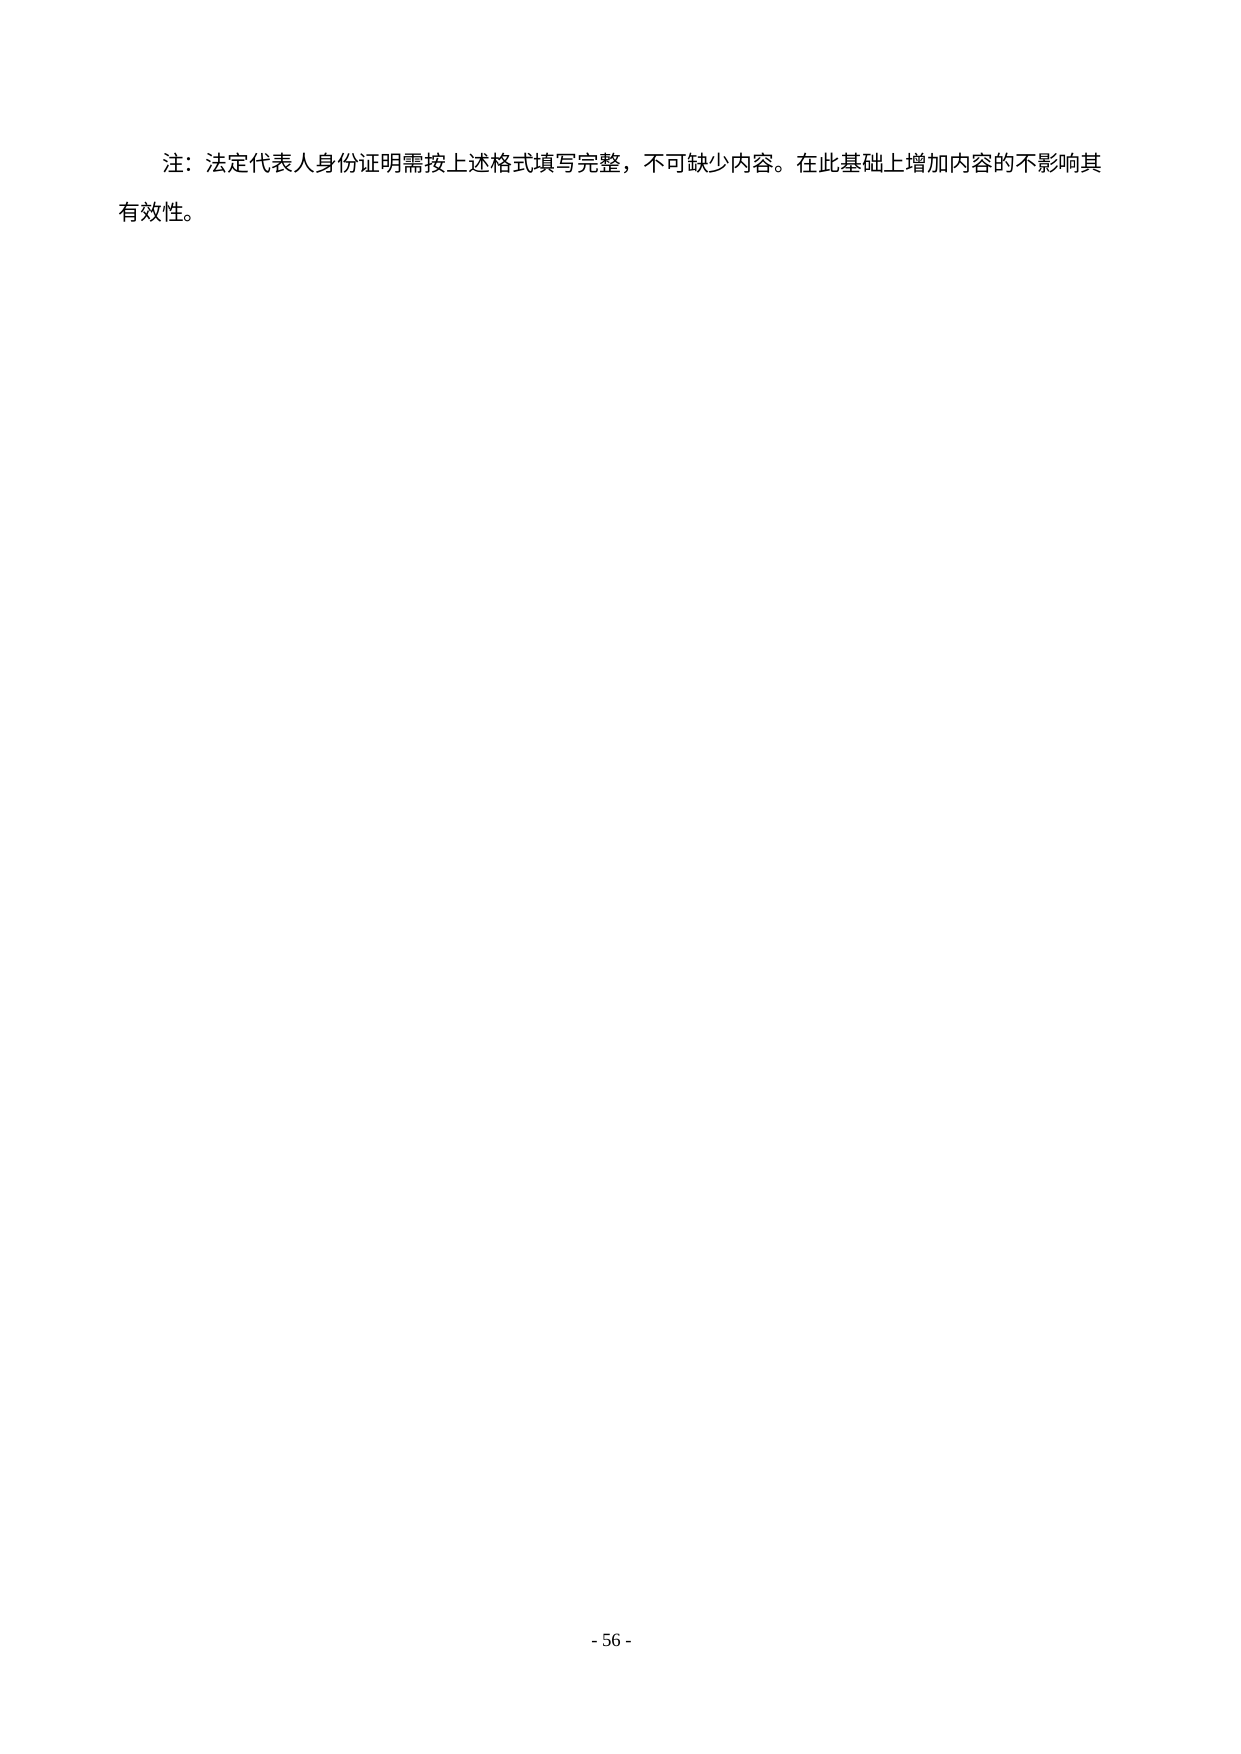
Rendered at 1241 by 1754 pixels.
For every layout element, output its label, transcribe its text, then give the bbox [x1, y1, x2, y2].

text 注：法定代表人身份证明需按上述格式填写完整，不可缺少内容。在此基础上增加内容的不影响其有效性。 [118, 146, 1104, 227]
